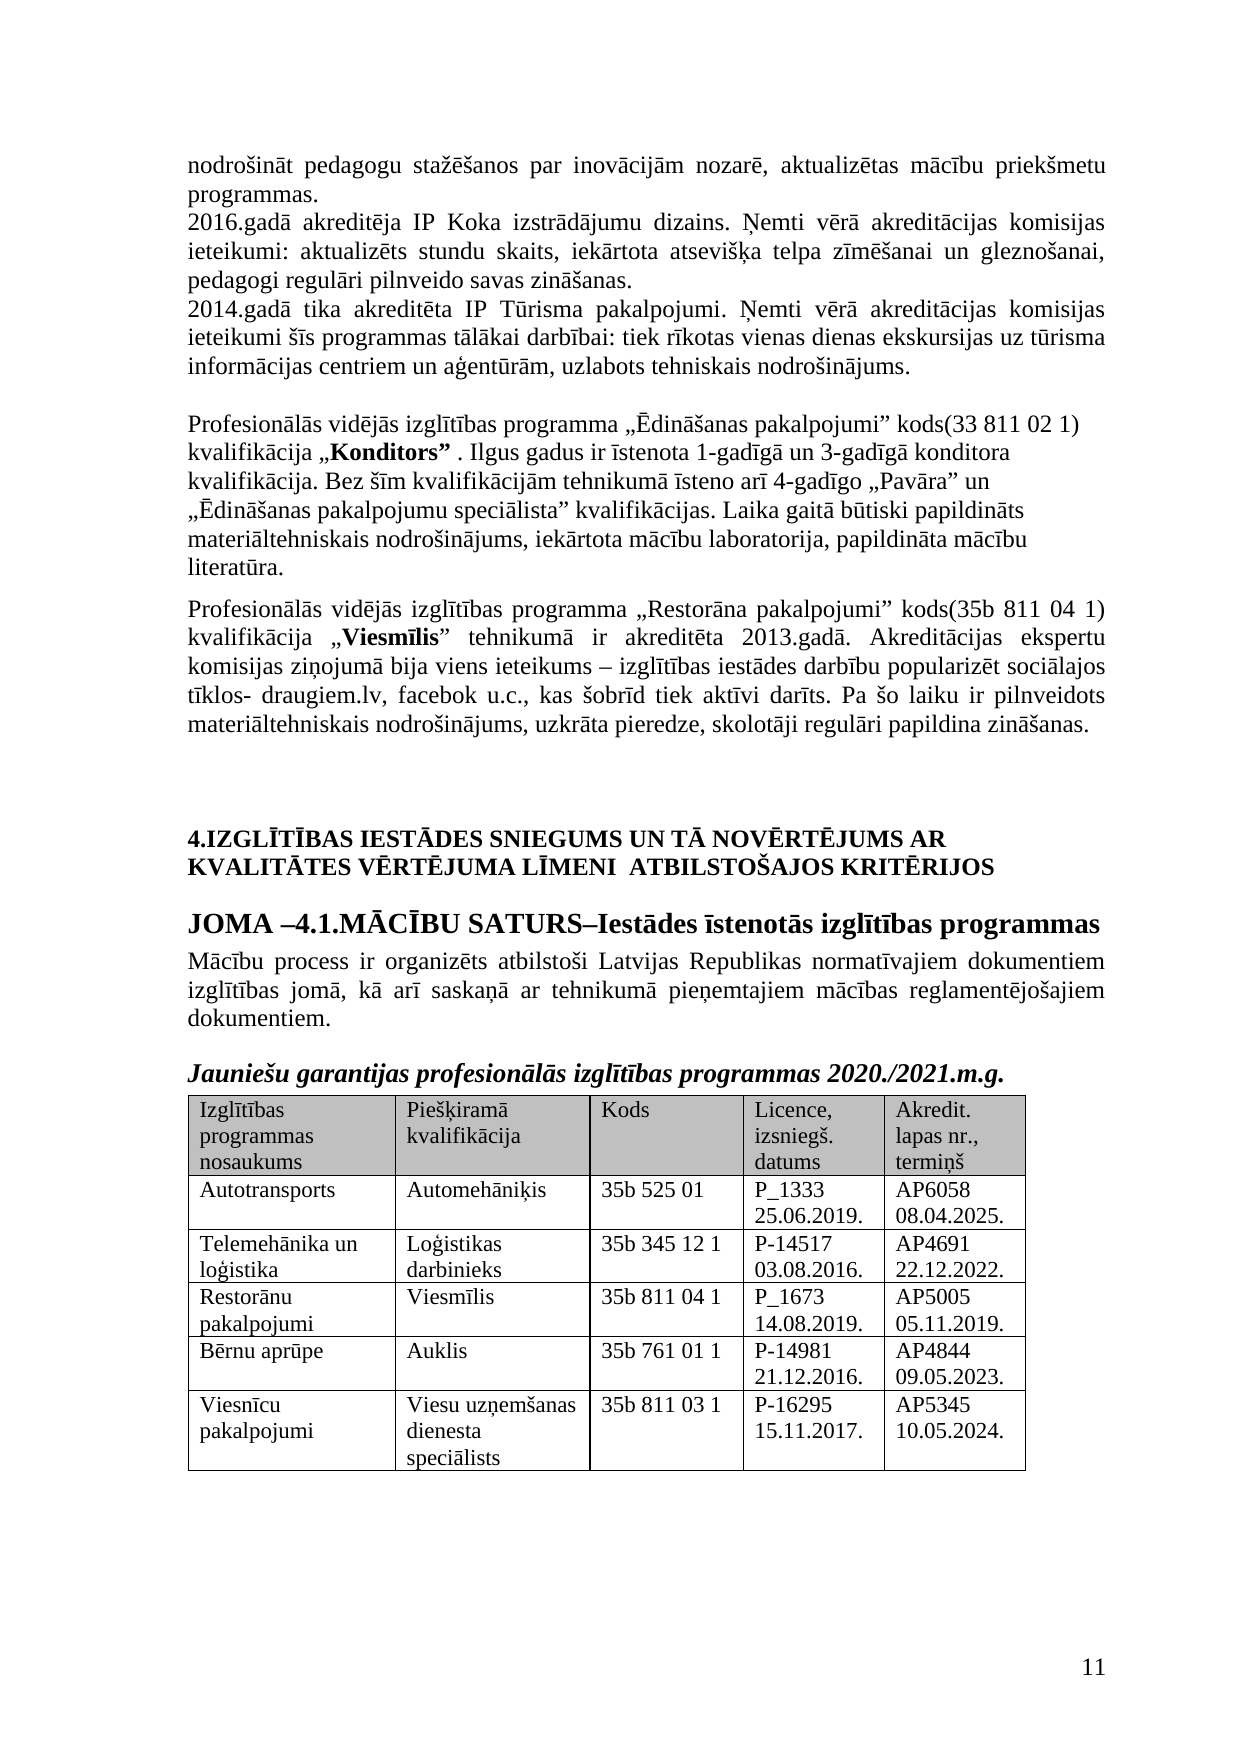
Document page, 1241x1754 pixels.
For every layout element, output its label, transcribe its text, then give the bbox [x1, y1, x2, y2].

table_cell 35b 761 01 1 [591, 1337, 743, 1390]
table_cell P_1673 14.08.2019. [744, 1283, 884, 1336]
table_cell AP6058 08.04.2025. [885, 1176, 1025, 1228]
text Jauniešu garantijas profesionālās izglītības programmas 2020./2021.m.g. [187, 1057, 1106, 1088]
table_header Piešķiramā kvalifikācija [396, 1096, 589, 1175]
table_header Akredit. lapas nr., termiņš [885, 1096, 1025, 1175]
table_cell P-14517 03.08.2016. [744, 1230, 884, 1282]
table_cell Restorānu pakalpojumi [189, 1283, 395, 1336]
table_cell Auklis [396, 1337, 589, 1390]
table_cell 35b 345 12 1 [591, 1230, 743, 1282]
text 2014.gadā tika akreditēta IP Tūrisma pakalpojumi. Ņemti vērā akreditācijas komisijas ieteikumi šīs programmas tālākai darbībai: tiek rīkotas vienas dienas ekskursijas uz tūrisma informācijas centriem un aģentūrām, uzlabots tehniskais nodrošinājums. [187, 294, 1106, 380]
text JOMA –4.1.MĀCĪBU SATURS–Iestādes īstenotās izglītības programmas [187, 906, 1106, 940]
table_cell AP4844 09.05.2023. [885, 1337, 1025, 1390]
table_cell AP5005 05.11.2019. [885, 1283, 1025, 1336]
text Profesionālās vidējās izglītības programma „Ēdināšanas pakalpojumi” kods(33 811 02 1) kvalifikācija „Konditors” . Ilgus gadus ir īstenota 1-gadīgā un 3-gadīgā konditora kvalifikācija. Bez šīm kvalifikācijām tehnikumā īsteno arī 4-gadīgo „Pavāra” un „Ēdināšanas pakalpojumu speciālista” kvalifikācijas. Laika gaitā būtiski papildināts materiāltehniskais nodrošinājums, iekārtota mācību laboratorija, papildināta mācību literatūra. [187, 409, 1106, 581]
table_cell Viesnīcu pakalpojumi [189, 1391, 395, 1470]
table_cell Loģistikas darbinieks [396, 1230, 589, 1282]
table_header Kods [591, 1096, 743, 1175]
table_cell Viesu uzņemšanas dienesta speciālists [396, 1391, 589, 1470]
table_cell Autotransports [189, 1176, 395, 1228]
table_header Licence, izsniegš. datums [744, 1096, 884, 1175]
table_cell P-16295 15.11.2017. [744, 1391, 884, 1470]
table_cell P-14981 21.12.2016. [744, 1337, 884, 1390]
table_header Izglītības programmas nosaukums [189, 1096, 395, 1175]
text Profesionālās vidējās izglītības programma „Restorāna pakalpojumi” kods(35b 811 04 1) kvalifikācija „Viesmīlis” tehnikumā ir akreditēta 2013.gadā. Akreditācijas ekspertu komisijas ziņojumā bija viens ieteikums – izglītības iestādes darbību popularizēt sociālajos tīklos- draugiem.lv, facebok u.c., kas šobrīd tiek aktīvi darīts. Pa šo laiku ir pilnveidots materiāltehniskais nodrošinājums, uzkrāta pieredze, skolotāji regulāri papildina zināšanas. [187, 594, 1106, 737]
table_cell AP4691 22.12.2022. [885, 1230, 1025, 1282]
table_cell Viesmīlis [396, 1283, 589, 1336]
table_cell Bērnu aprūpe [189, 1337, 395, 1390]
table_cell Telemehānika un loģistika [189, 1230, 395, 1282]
text Mācību process ir organizēts atbilstoši Latvijas Republikas normatīvajiem dokumentiem izglītības jomā, kā arī saskaņā ar tehnikumā pieņemtajiem mācības reglamentējošajiem dokumentiem. [187, 946, 1106, 1032]
text 2016.gadā akreditēja IP Koka izstrādājumu dizains. Ņemti vērā akreditācijas komisijas ieteikumi: aktualizēts stundu skaits, iekārtota atsevišķa telpa zīmēšanai un gleznošanai, pedagogi regulāri pilnveido savas zināšanas. [187, 207, 1106, 294]
text 4.IZGLĪTĪBAS IESTĀDES SNIEGUMS UN TĀ NOVĒRTĒJUMS AR KVALITĀTES VĒRTĒJUMA LĪMENI ATBILSTOŠAJOS KRITĒRIJOS [187, 824, 1106, 881]
table_cell 35b 811 03 1 [591, 1391, 743, 1470]
table_cell 35b 525 01 [591, 1176, 743, 1228]
table_cell P_1333 25.06.2019. [744, 1176, 884, 1228]
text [187, 150, 1106, 207]
table_cell AP5345 10.05.2024. [885, 1391, 1025, 1470]
table_cell 35b 811 04 1 [591, 1283, 743, 1336]
table_cell Automehāniķis [396, 1176, 589, 1228]
